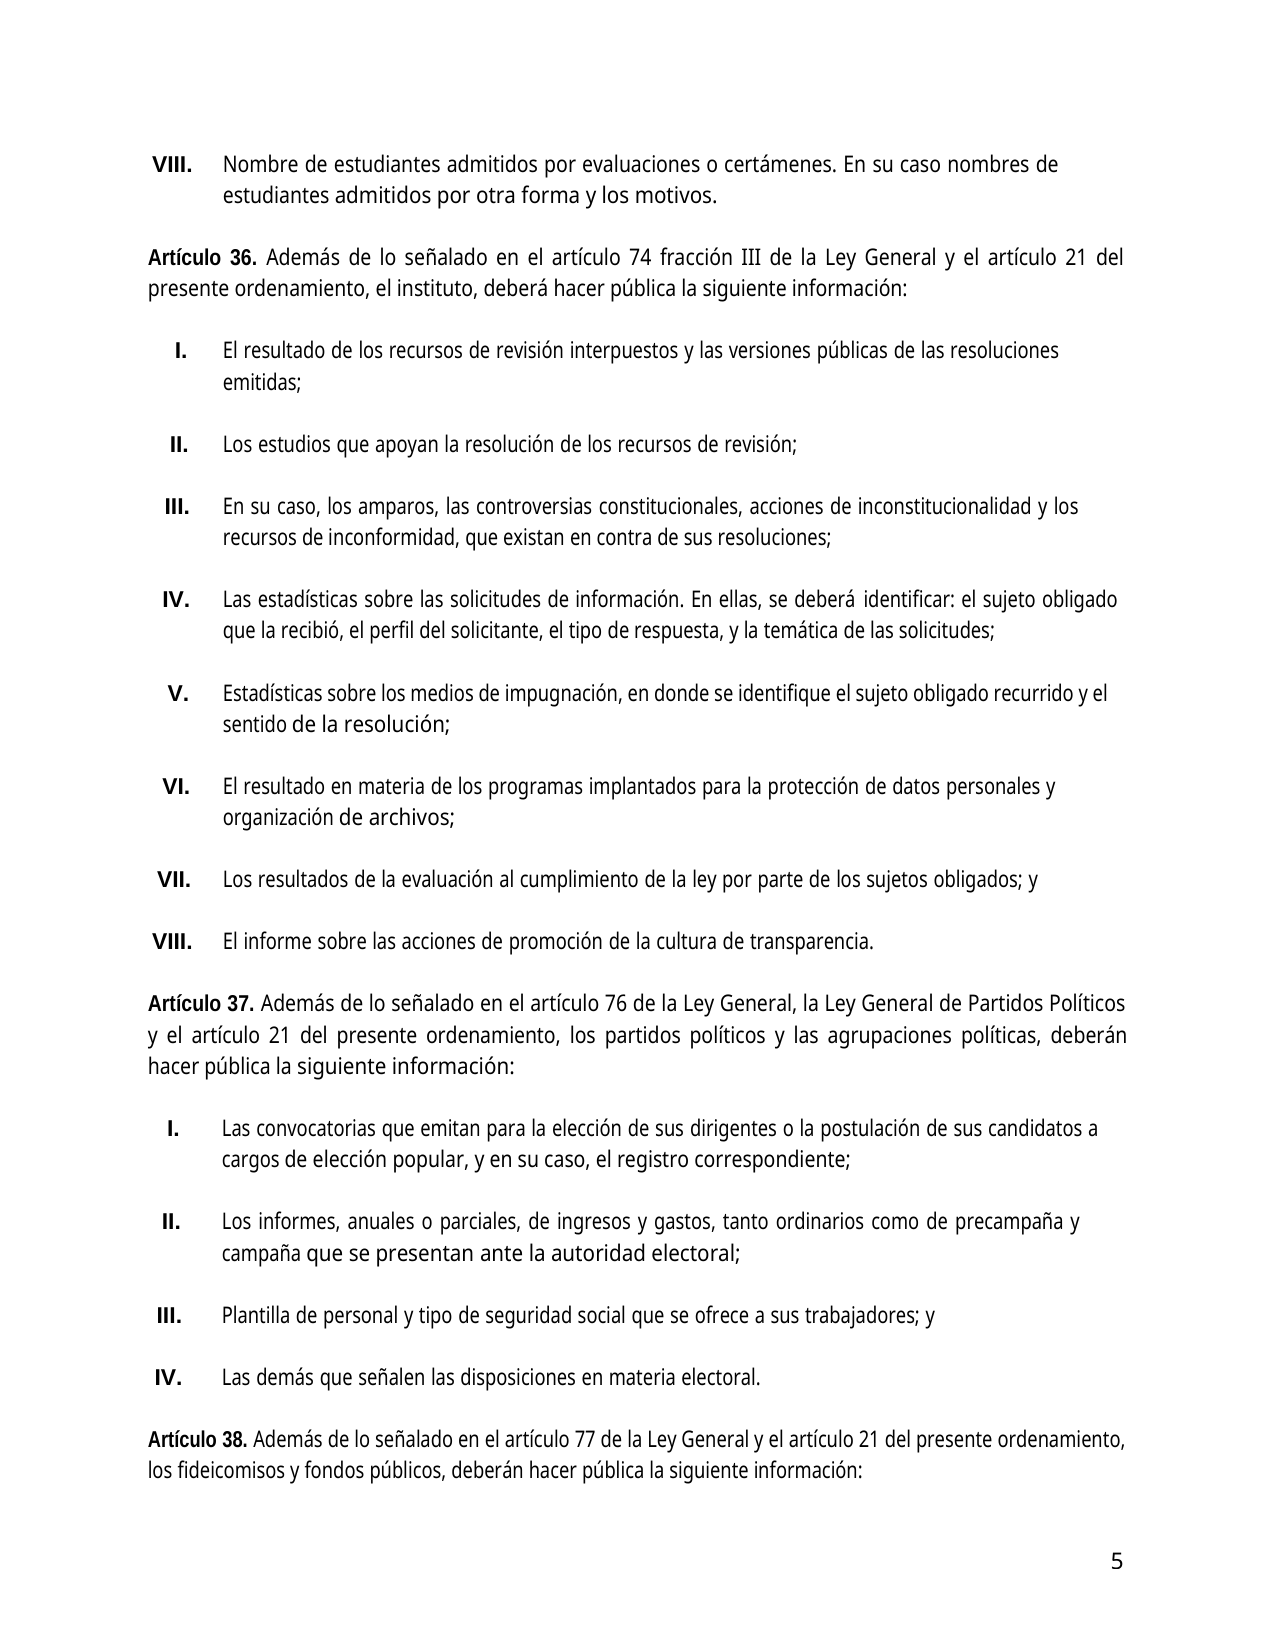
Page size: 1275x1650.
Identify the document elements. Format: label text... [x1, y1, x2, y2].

list Las estadísticas sobre las solicitudes de información. En ellas, se deberá identificar: el sujeto obligado que la recibió, el perfil del solicitante, el tipo de respuesta, y la temática de las solicitudes; [162, 583, 1127, 646]
text Artículo 38. Además de lo señalado en el artículo 77 de la Ley General y el artículo 21 del presente ordenamiento, los fideicomisos y fondos públicos, deberán hacer pública la siguiente información: [148, 1423, 1127, 1485]
list Las demás que señalen las disposiciones en materia electoral. [154, 1361, 1139, 1392]
list Los informes, anuales o parciales, de ingresos y gastos, tanto ordinarios como de precampaña y campaña que se presentan ante la autoridad electoral; [162, 1205, 1127, 1268]
list El resultado de los recursos de revisión interpuestos y las versiones públicas de las resoluciones emitidas; [174, 334, 1139, 397]
list Plantilla de personal y tipo de seguridad social que se ofrece a sus trabajadores; y [156, 1298, 1139, 1330]
list Estadísticas sobre los medios de impugnación, en donde se identifique el sujeto obligado recurrido y el sentido de la resolución; [167, 676, 1127, 739]
list Nombre de estudiantes admitidos por evaluaciones o certámenes. En su caso nombres de estudiantes admitidos por otra forma y los motivos. [152, 148, 1127, 210]
text Artículo 37. Además de lo señalado en el artículo 76 de la Ley General, la Ley General de Partidos Políticos y el artículo 21 del presente ordenamiento, los partidos políticos y las agrupaciones políticas, deberán hacer pública la siguiente información: [148, 987, 1127, 1081]
list Los estudios que apoyan la resolución de los recursos de revisión; [169, 428, 1139, 459]
list En su caso, los amparos, las controversias constitucionales, acciones de inconstitucionalidad y los recursos de inconformidad, que existan en contra de sus resoluciones; [164, 490, 1127, 552]
list Las convocatorias que emitan para la elección de sus dirigentes o la postulación de sus candidatos a cargos de elección popular, y en su caso, el registro correspondiente; [167, 1112, 1127, 1174]
list Los resultados de la evaluación al cumplimiento de la ley por parte de los sujetos obligados; y [157, 863, 1139, 894]
list El resultado en materia de los programas implantados para la protección de datos personales y organización de archivos; [162, 770, 1127, 832]
list El informe sobre las acciones de promoción de la cultura de transparencia. [152, 925, 1139, 956]
text Artículo 36. Además de lo señalado en el artículo 74 fracción III de la Ley General y el artículo 21 del presente ordenamiento, el instituto, deberá hacer pública la siguiente información: [148, 241, 1127, 303]
